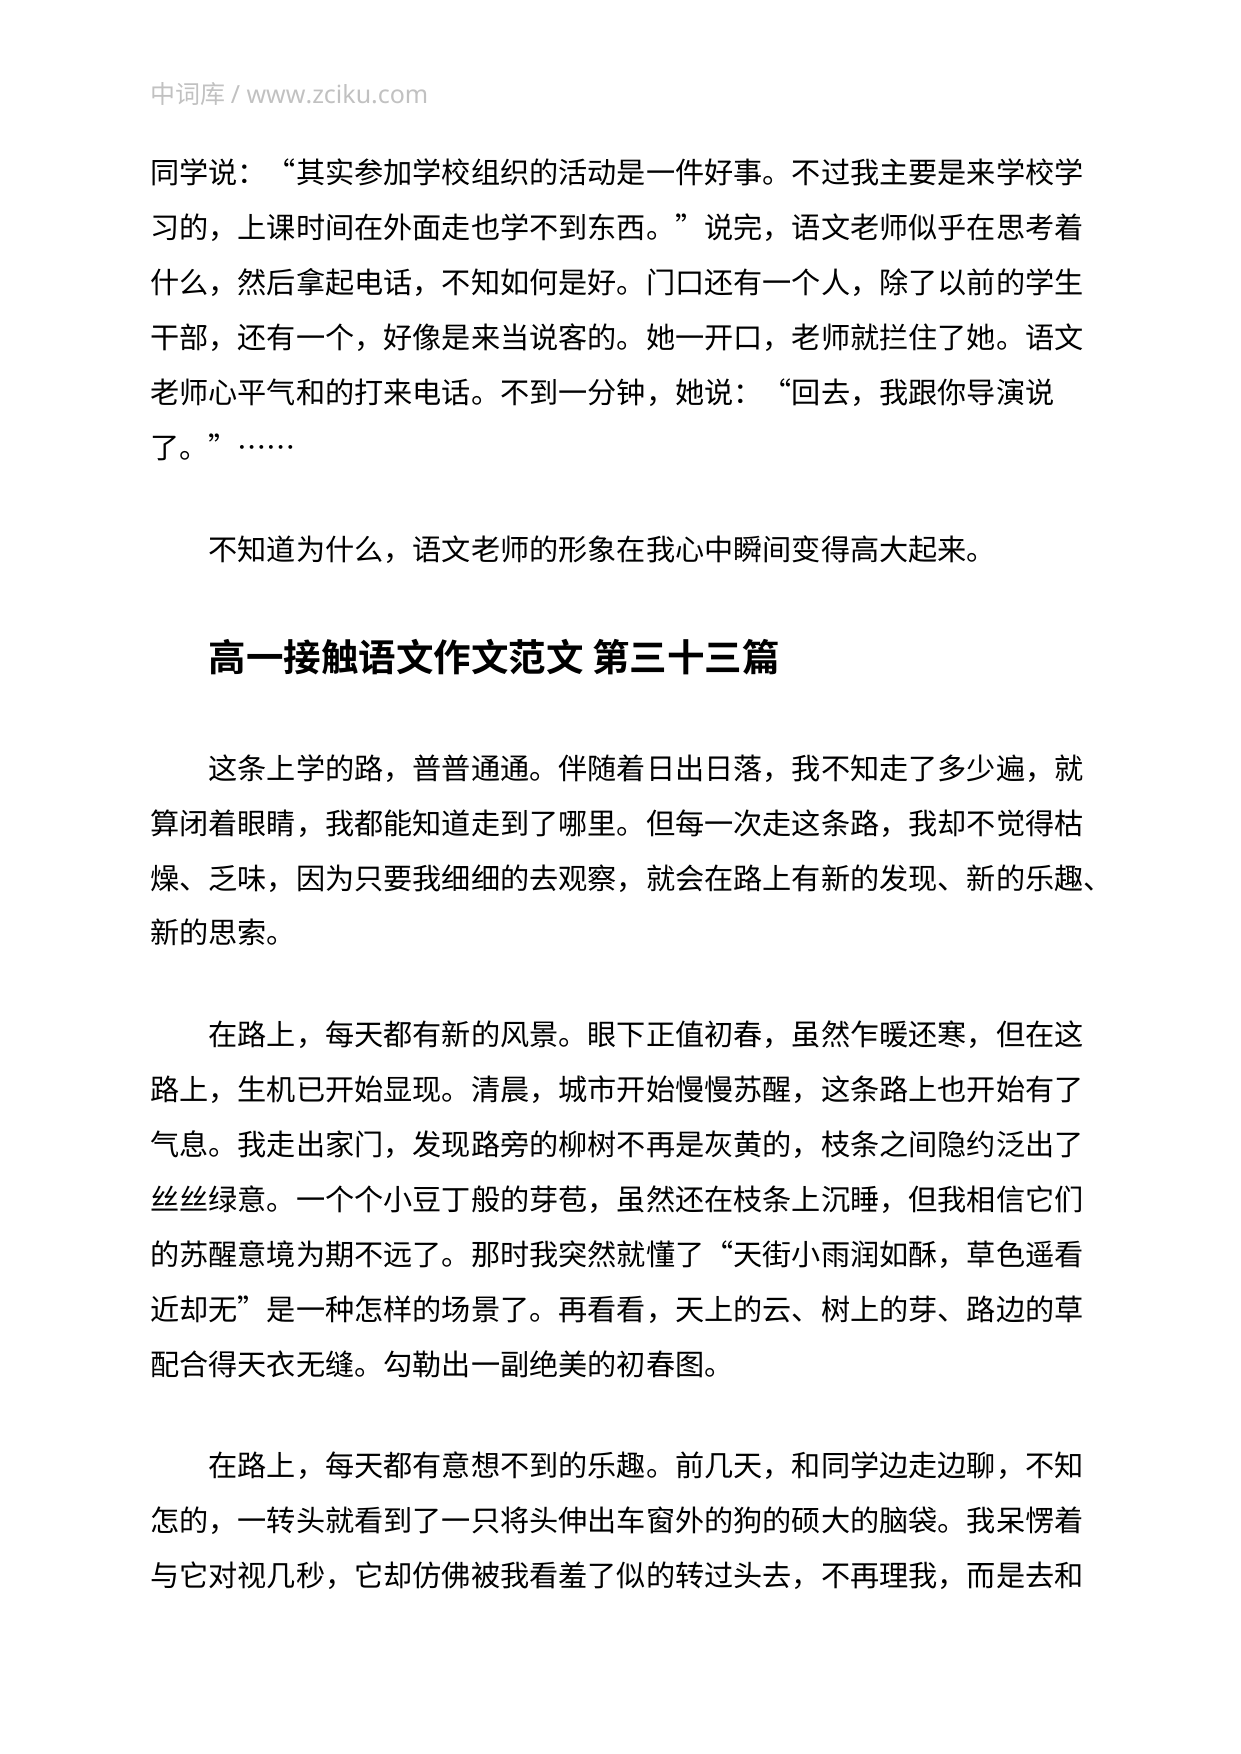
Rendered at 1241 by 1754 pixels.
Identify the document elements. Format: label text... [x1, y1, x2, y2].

text 不知道为什么，语文老师的形象在我心中瞬间变得高大起来。 [150, 526, 1090, 568]
text 高一接触语文作文范文 第三十三篇 [150, 628, 1090, 682]
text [150, 150, 1090, 467]
text 在路上，每天都有新的风景。眼下正值初春，虽然乍暖还寒，但在这路上，生机已开始显现。清晨，城市开始慢慢苏醒，这条路上也开始有了气息。我走出家门，发现路旁的柳树不再是灰黄的，枝条之间隐约泛出了丝丝绿意。一个个小豆丁般的芽苞，虽然还在枝条上沉睡，但我相信它们的苏醒意境为期不远了。那时我突然就懂了“天街小雨润如酥，草色遥看近却无”是一种怎样的场景了。再看看，天上的云、树上的芽、路边的草配合得天衣无缝。勾勒出一副绝美的初春图。 [150, 1012, 1090, 1383]
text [150, 1443, 1090, 1595]
text 这条上学的路，普普通通。伴随着日出日落，我不知走了多少遍，就算闭着眼睛，我都能知道走到了哪里。但每一次走这条路，我却不觉得枯燥、乏味，因为只要我细细的去观察，就会在路上有新的发现、新的乐趣、新的思索。 [150, 745, 1090, 952]
